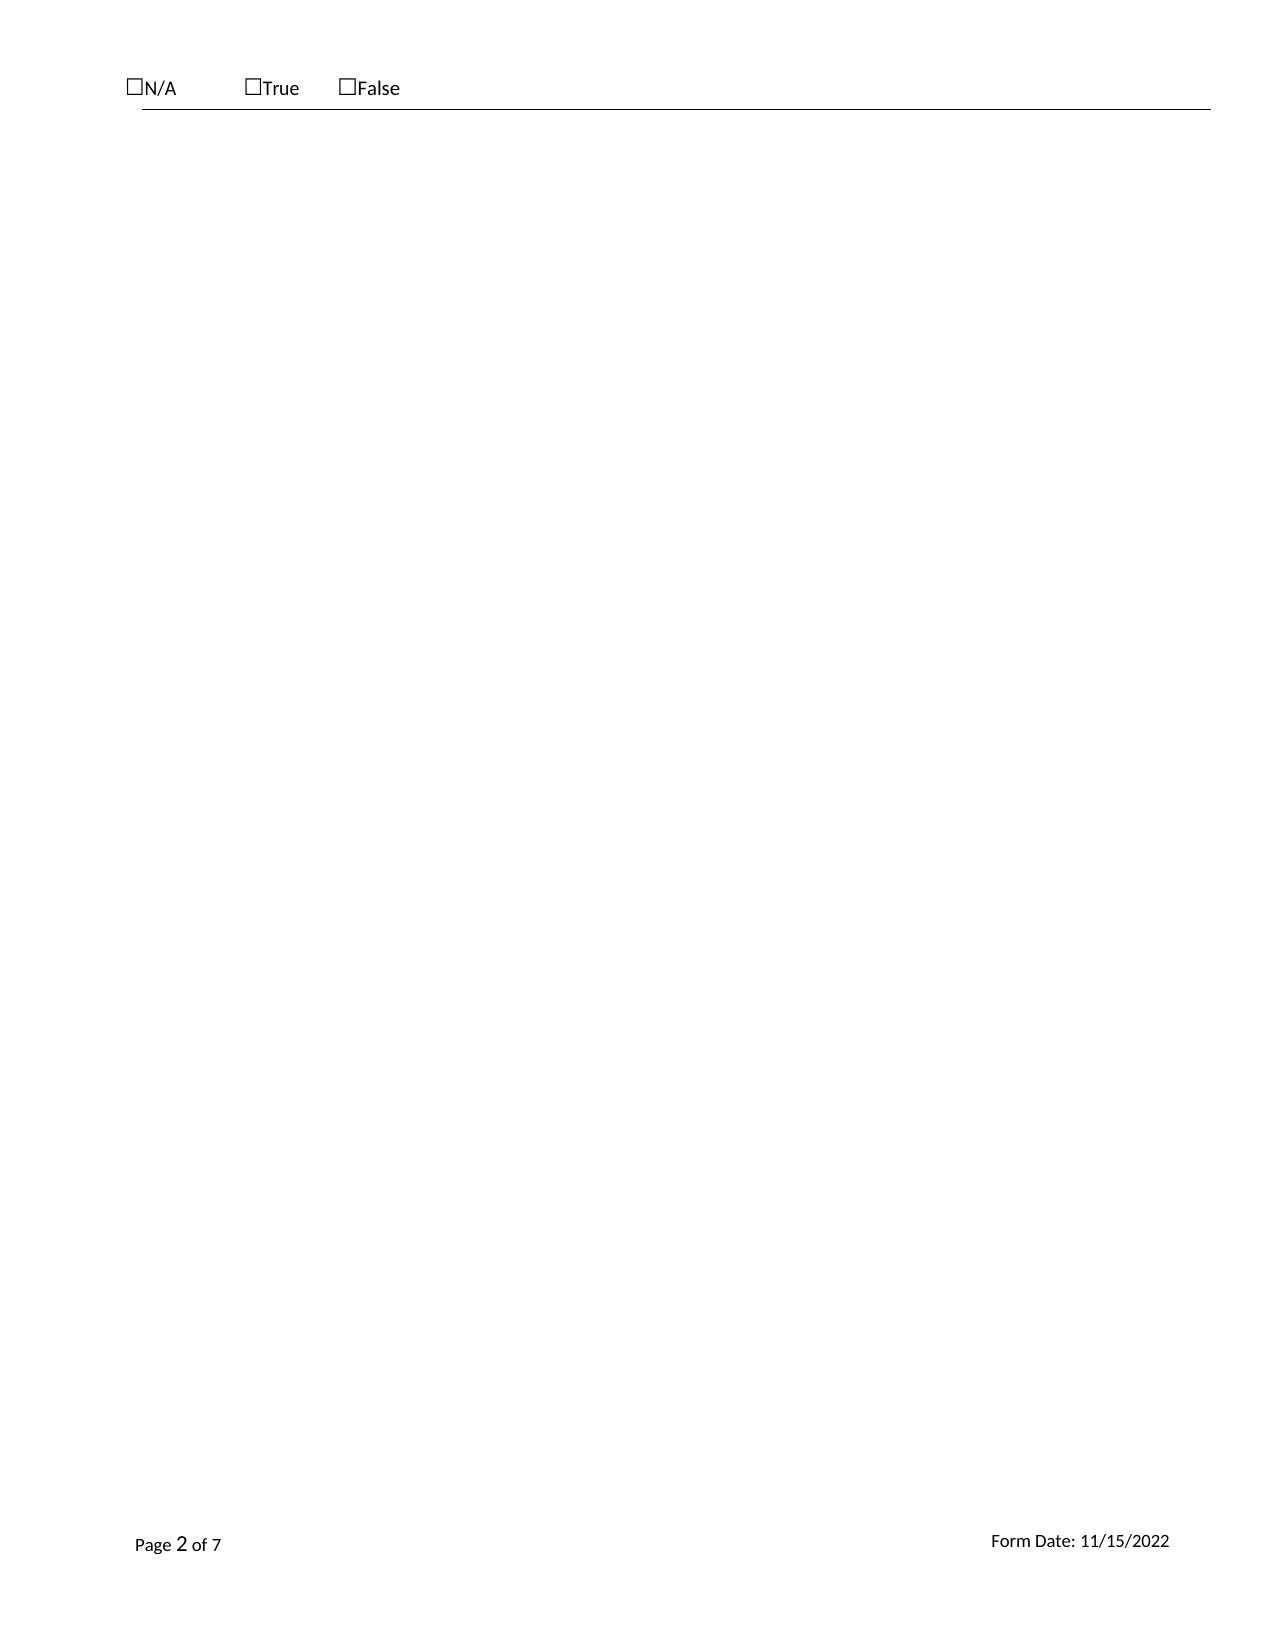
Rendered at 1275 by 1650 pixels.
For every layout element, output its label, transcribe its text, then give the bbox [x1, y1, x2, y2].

text ☐N/A ☐True ☐False [125, 71, 656, 102]
